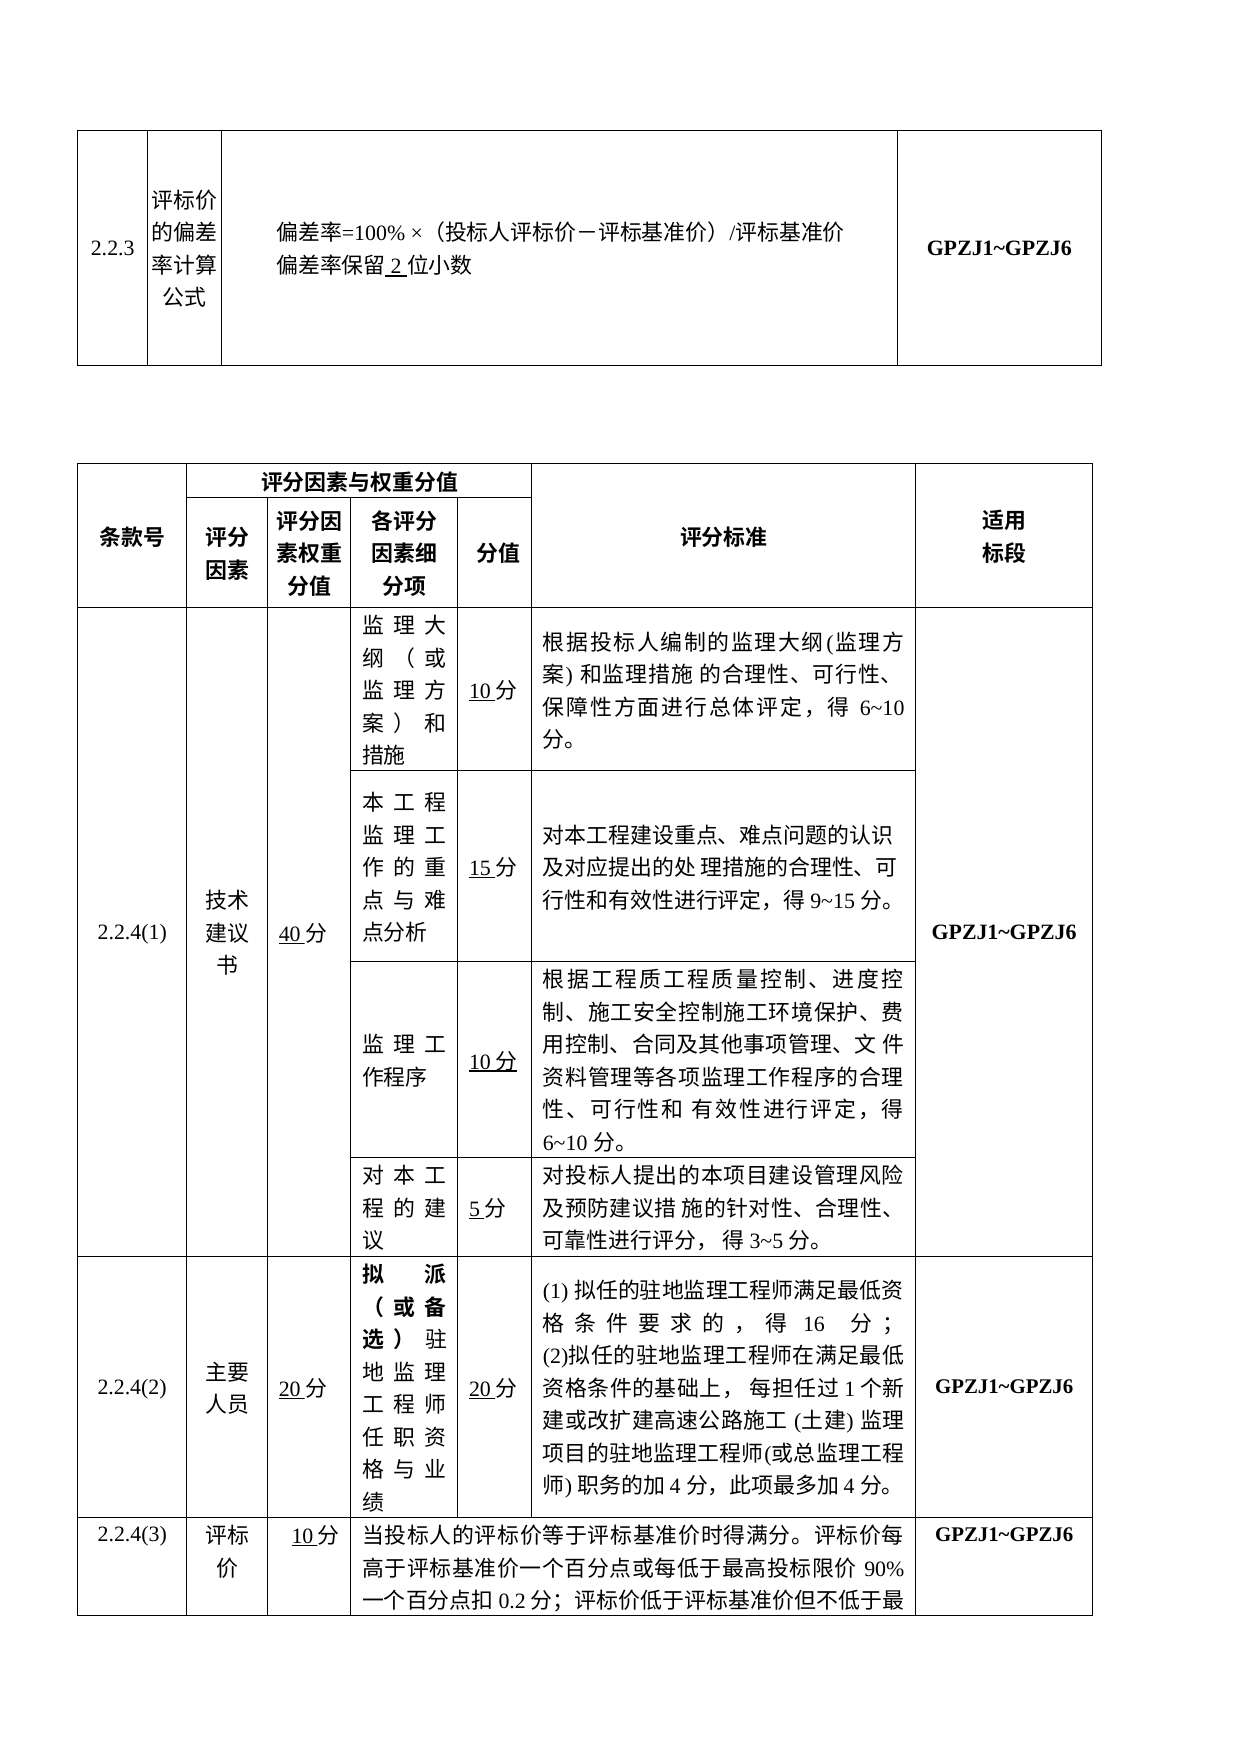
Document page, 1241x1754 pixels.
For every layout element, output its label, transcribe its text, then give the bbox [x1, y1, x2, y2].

table_cell GPZJ1~GPZJ6 [916, 608, 1092, 1256]
table_cell (1) 拟任的驻地监理工程师满足最低资格条件要求的，得16 分； (2)拟任的驻地监理工程师在满足最低资格条件的基础上， 每担任过1个新建或改扩建高速公路施工 (土建) 监理项目的驻地监理工程师(或总监理工程师) 职务的加4 分，此项最多加4 分。 [532, 1257, 915, 1517]
table_cell 评分因素 [187, 498, 267, 607]
table_cell 偏差率=100% ×（投标人评标价－评标基准价）/评标基准价 偏差率保留 2 位小数 [222, 131, 897, 364]
table_header 评分因素与权重分值 [187, 464, 531, 497]
table_cell 各评分因素细分项 [351, 498, 457, 607]
table_cell 分值 [458, 498, 531, 607]
table_cell 本工程监理工作的重点与难点分析 [351, 771, 457, 961]
table_cell 主要人员 [187, 1257, 267, 1517]
table_cell GPZJ1~GPZJ6 [916, 1518, 1092, 1615]
table_cell 5分 [458, 1158, 531, 1256]
table_cell 2.2.4(2) [78, 1257, 186, 1517]
table_cell 2.2.4(3) [78, 1518, 186, 1615]
table_cell 2.2.3 [78, 131, 147, 364]
table_cell 15分 [458, 771, 531, 961]
table_cell GPZJ1~GPZJ6 [916, 1257, 1092, 1517]
table_cell 对本工程建设重点、难点问题的认识及对应提出的处 理措施的合理性、可行性和有效性进行评定，得 9~15 分。 [532, 771, 915, 961]
table_header 适用 标段 [916, 464, 1092, 607]
table_cell 技术建议书 [187, 608, 267, 1256]
table_cell 拟派（或备选）驻地监理工程师任职资格与业绩 [351, 1257, 457, 1517]
table_header 条款号 [78, 464, 186, 607]
table_cell 监理大纲（或监理方案）和措施 [351, 608, 457, 770]
table_cell 评标价的偏差率计算公式 [148, 131, 221, 364]
table_header 评分标准 [532, 464, 915, 607]
table_cell 10分 [458, 608, 531, 770]
table_cell 20分 [458, 1257, 531, 1517]
table_cell 评标价 [187, 1518, 267, 1615]
table_cell 2.2.4(1) [78, 608, 186, 1256]
table_cell 对本工程的建议 [351, 1158, 457, 1256]
table_cell 评分因素权重分值 [268, 498, 350, 607]
table_cell GPZJ1~GPZJ6 [898, 131, 1101, 364]
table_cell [351, 1518, 915, 1615]
table_cell 20分 [268, 1257, 350, 1517]
table_cell 根据工程质工程质量控制、进度控制、施工安全控制施工环境保护、费用控制、合同及其他事项管理、文 件资料管理等各项监理工作程序的合理性、可行性和 有效性进行评定，得 6~10 分。 [532, 962, 915, 1157]
table_cell 根据投标人编制的监理大纲(监理方案) 和监理措施 的合理性、可行性、保障性方面进行总体评定，得 6~10 分。 [532, 608, 915, 770]
table_cell 监理工作程序 [351, 962, 457, 1157]
table_cell 10分 [268, 1518, 350, 1615]
table_cell 40分 [268, 608, 350, 1256]
table_cell 10分 [458, 962, 531, 1157]
table_cell 对投标人提出的本项目建设管理风险及预防建议措 施的针对性、合理性、可靠性进行评分， 得 3~5 分。 [532, 1158, 915, 1256]
